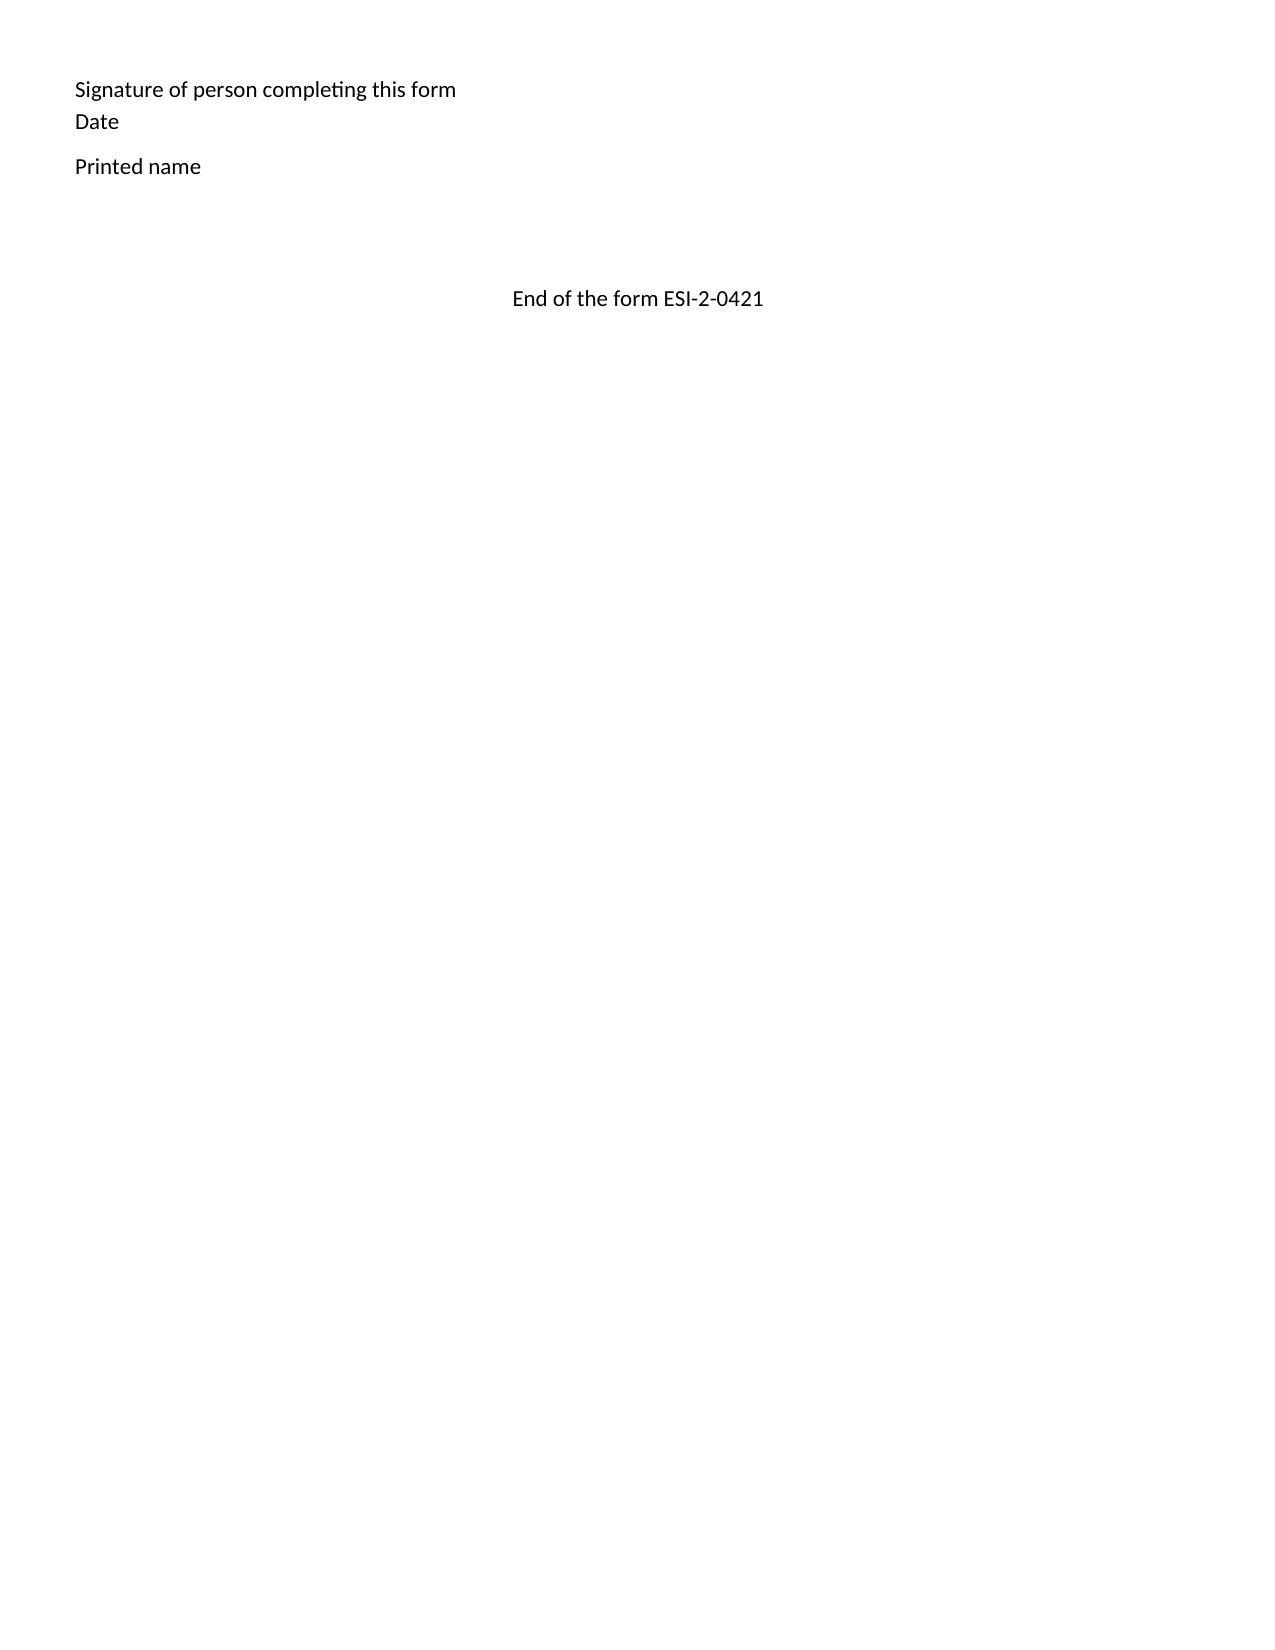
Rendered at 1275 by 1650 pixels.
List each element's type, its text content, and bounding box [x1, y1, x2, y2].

text Signature of person completing this form Date [75, 75, 1201, 135]
text End of the form ESI-2-0421 [75, 284, 1201, 312]
text Printed name [75, 152, 1201, 180]
